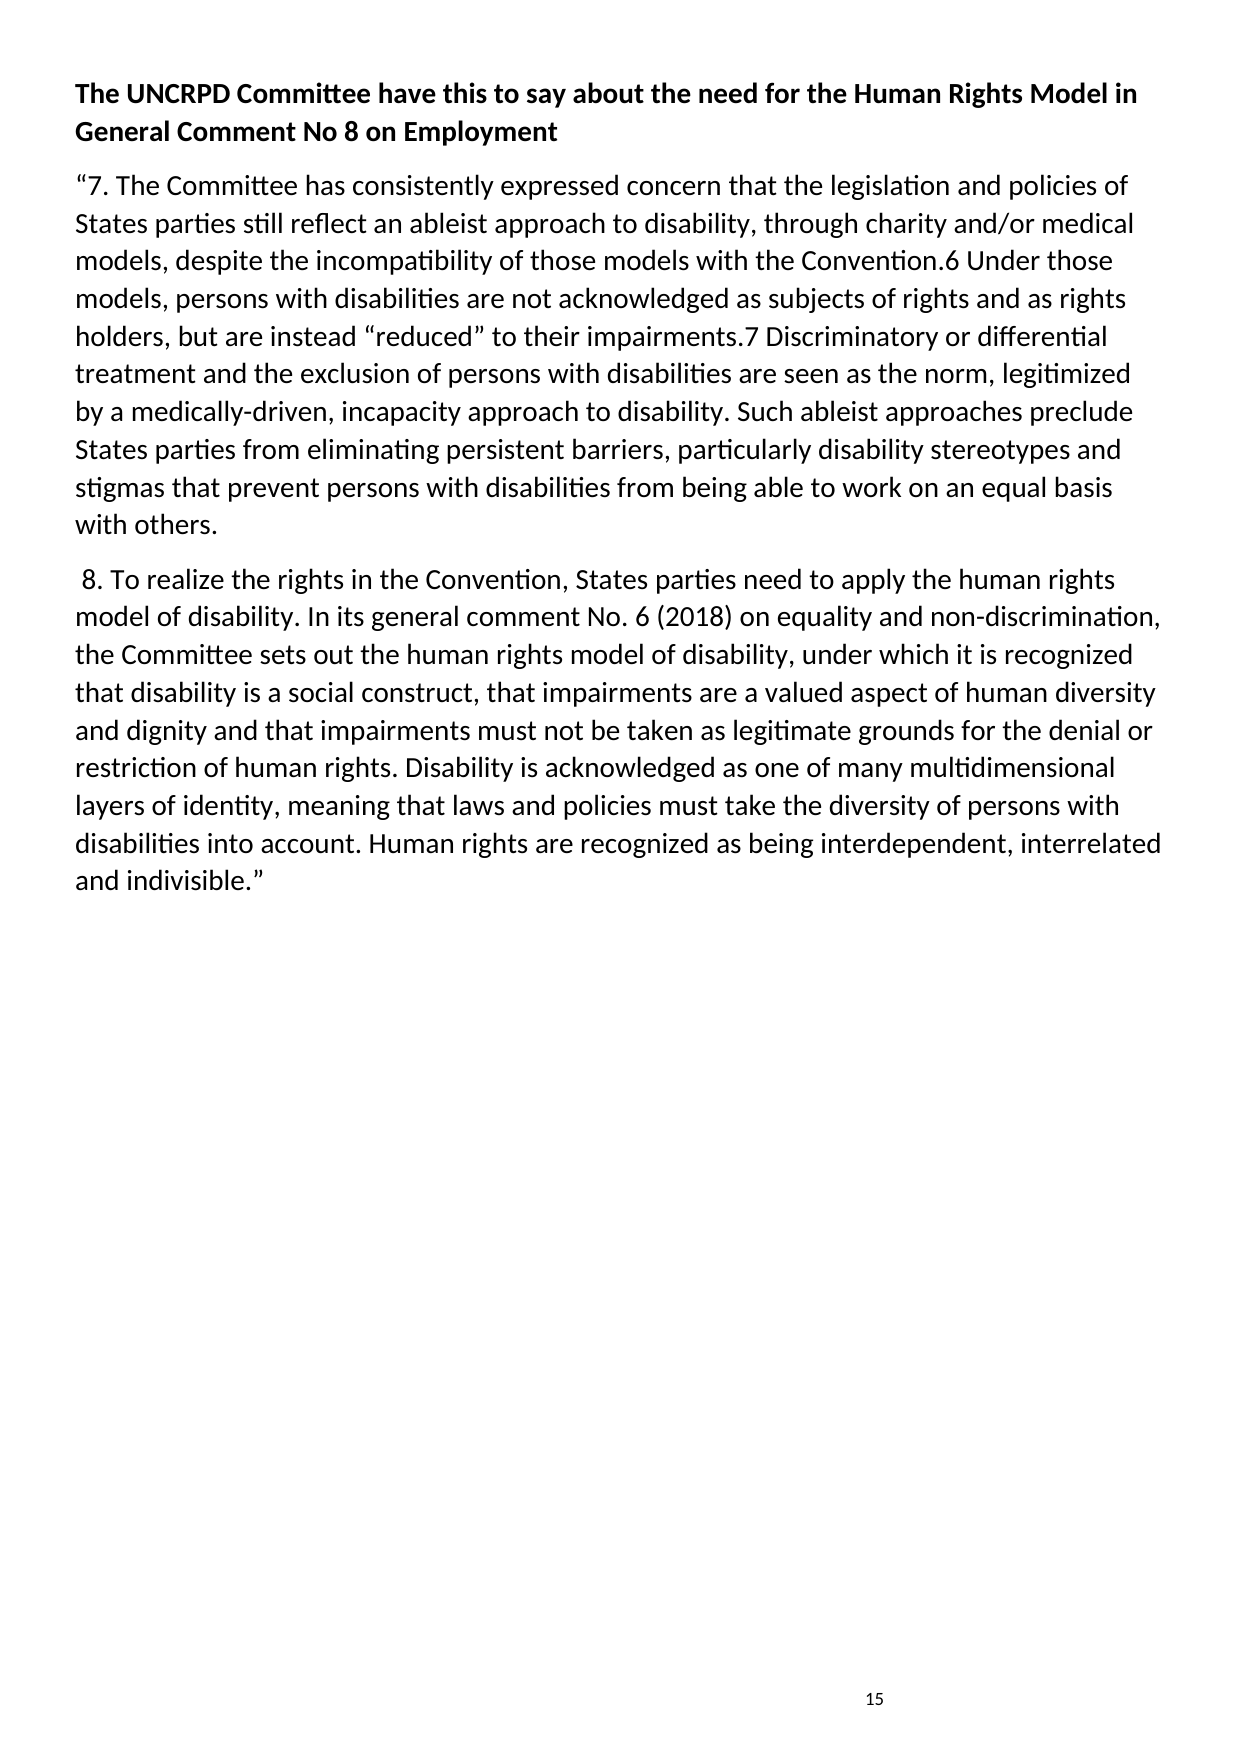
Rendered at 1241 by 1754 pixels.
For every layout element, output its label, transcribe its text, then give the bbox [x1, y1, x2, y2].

text The UNCRPD Committee have this to say about the need for the Human Rights Model in General Comment No 8 on Employment [75, 75, 1165, 148]
text “7. The Committee has consistently expressed concern that the legislation and policies of States parties still reflect an ableist approach to disability, through charity and/or medical models, despite the incompatibility of those models with the Convention.6 Under those models, persons with disabilities are not acknowledged as subjects of rights and as rights holders, but are instead “reduced” to their impairments.7 Discriminatory or differential treatment and the exclusion of persons with disabilities are seen as the norm, legitimized by a medically-driven, incapacity approach to disability. Such ableist approaches preclude States parties from eliminating persistent barriers, particularly disability stereotypes and stigmas that prevent persons with disabilities from being able to work on an equal basis with others. [75, 167, 1165, 542]
text 8. To realize the rights in the Convention, States parties need to apply the human rights model of disability. In its general comment No. 6 (2018) on equality and non-discrimination, the Committee sets out the human rights model of disability, under which it is recognized that disability is a social construct, that impairments are a valued aspect of human diversity and dignity and that impairments must not be taken as legitimate grounds for the denial or restriction of human rights. Disability is acknowledged as one of many multidimensional layers of identity, meaning that laws and policies must take the diversity of persons with disabilities into account. Human rights are recognized as being interdependent, interrelated and indivisible.” [75, 561, 1165, 898]
